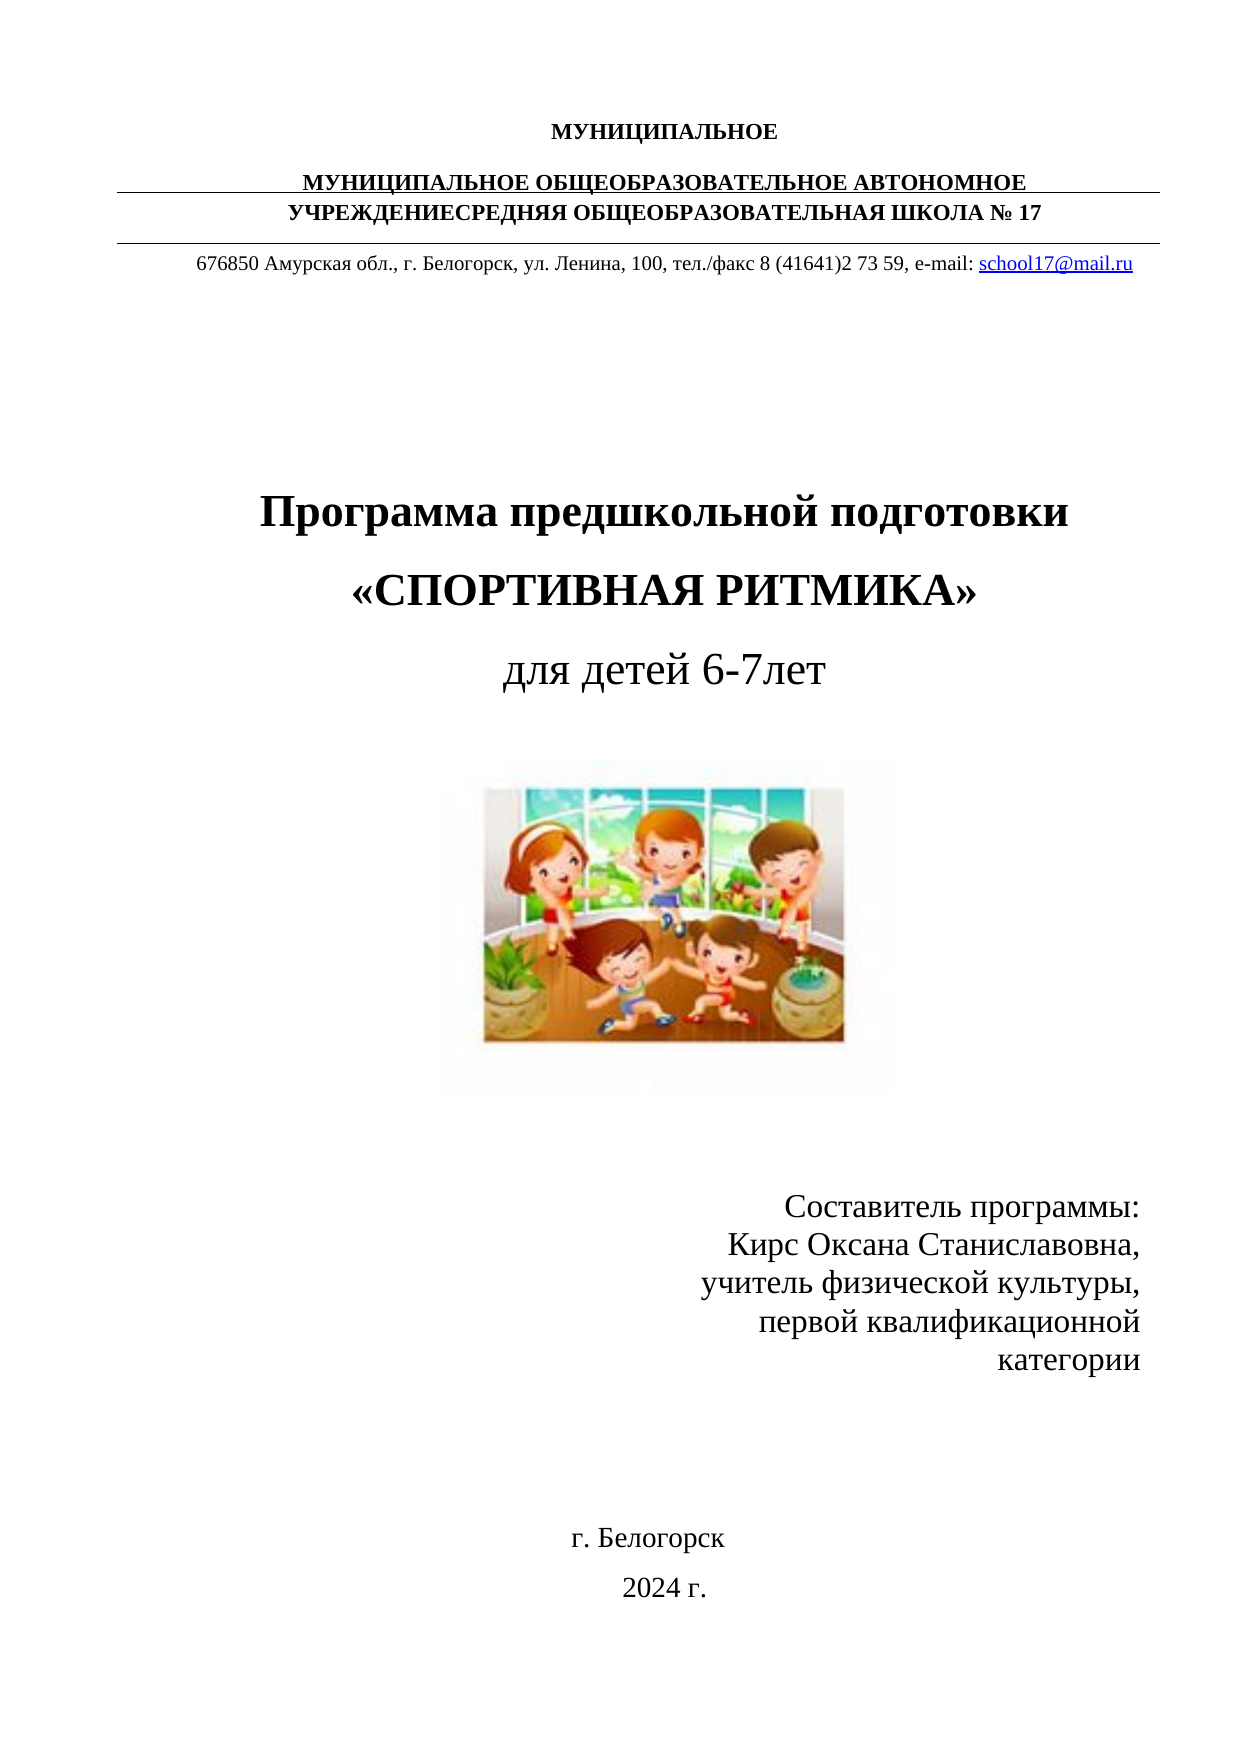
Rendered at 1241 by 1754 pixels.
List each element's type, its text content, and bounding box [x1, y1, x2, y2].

text Программа предшкольной подготовки [177, 483, 1152, 536]
text МУНИЦИПАЛЬНОЕ ОБЩЕОБРАЗОВАТЕЛЬНОЕ АВТОНОМНОЕ УЧРЕЖДЕНИЕСРЕДНЯЯ ОБЩЕОБРАЗОВАТЕЛЬНАЯ ШКОЛА № 17 [177, 169, 1152, 192]
text МУНИЦИПАЛЬНОЕ ОБЩЕОБРАЗОВАТЕЛЬНОЕ АВТОНОМНОЕ УЧРЕЖДЕНИЕСРЕДНЯЯ ОБЩЕОБРАЗОВАТЕЛЬНАЯ ШКОЛА № 17 [177, 193, 1152, 226]
picture [436, 760, 893, 1093]
text 676850 Амурская обл., г. Белогорск, ул. Ленина, 100, тел./факс 8 (41641)2 73 59, e-mail: school17@mail.ru [177, 250, 1152, 274]
text МУНИЦИПАЛЬНОЕ [177, 118, 1152, 144]
text для детей 6-7лет [177, 641, 1152, 694]
text «СПОРТИВНАЯ РИТМИКА» [177, 562, 1152, 615]
table_header Составитель программы: Кирс Оксана Станиславовна, учитель физической культуры, первой квалификационной категории [653, 1186, 1152, 1377]
text 2024 г. [177, 1570, 1152, 1604]
text г. Белогорск [177, 1520, 1152, 1554]
